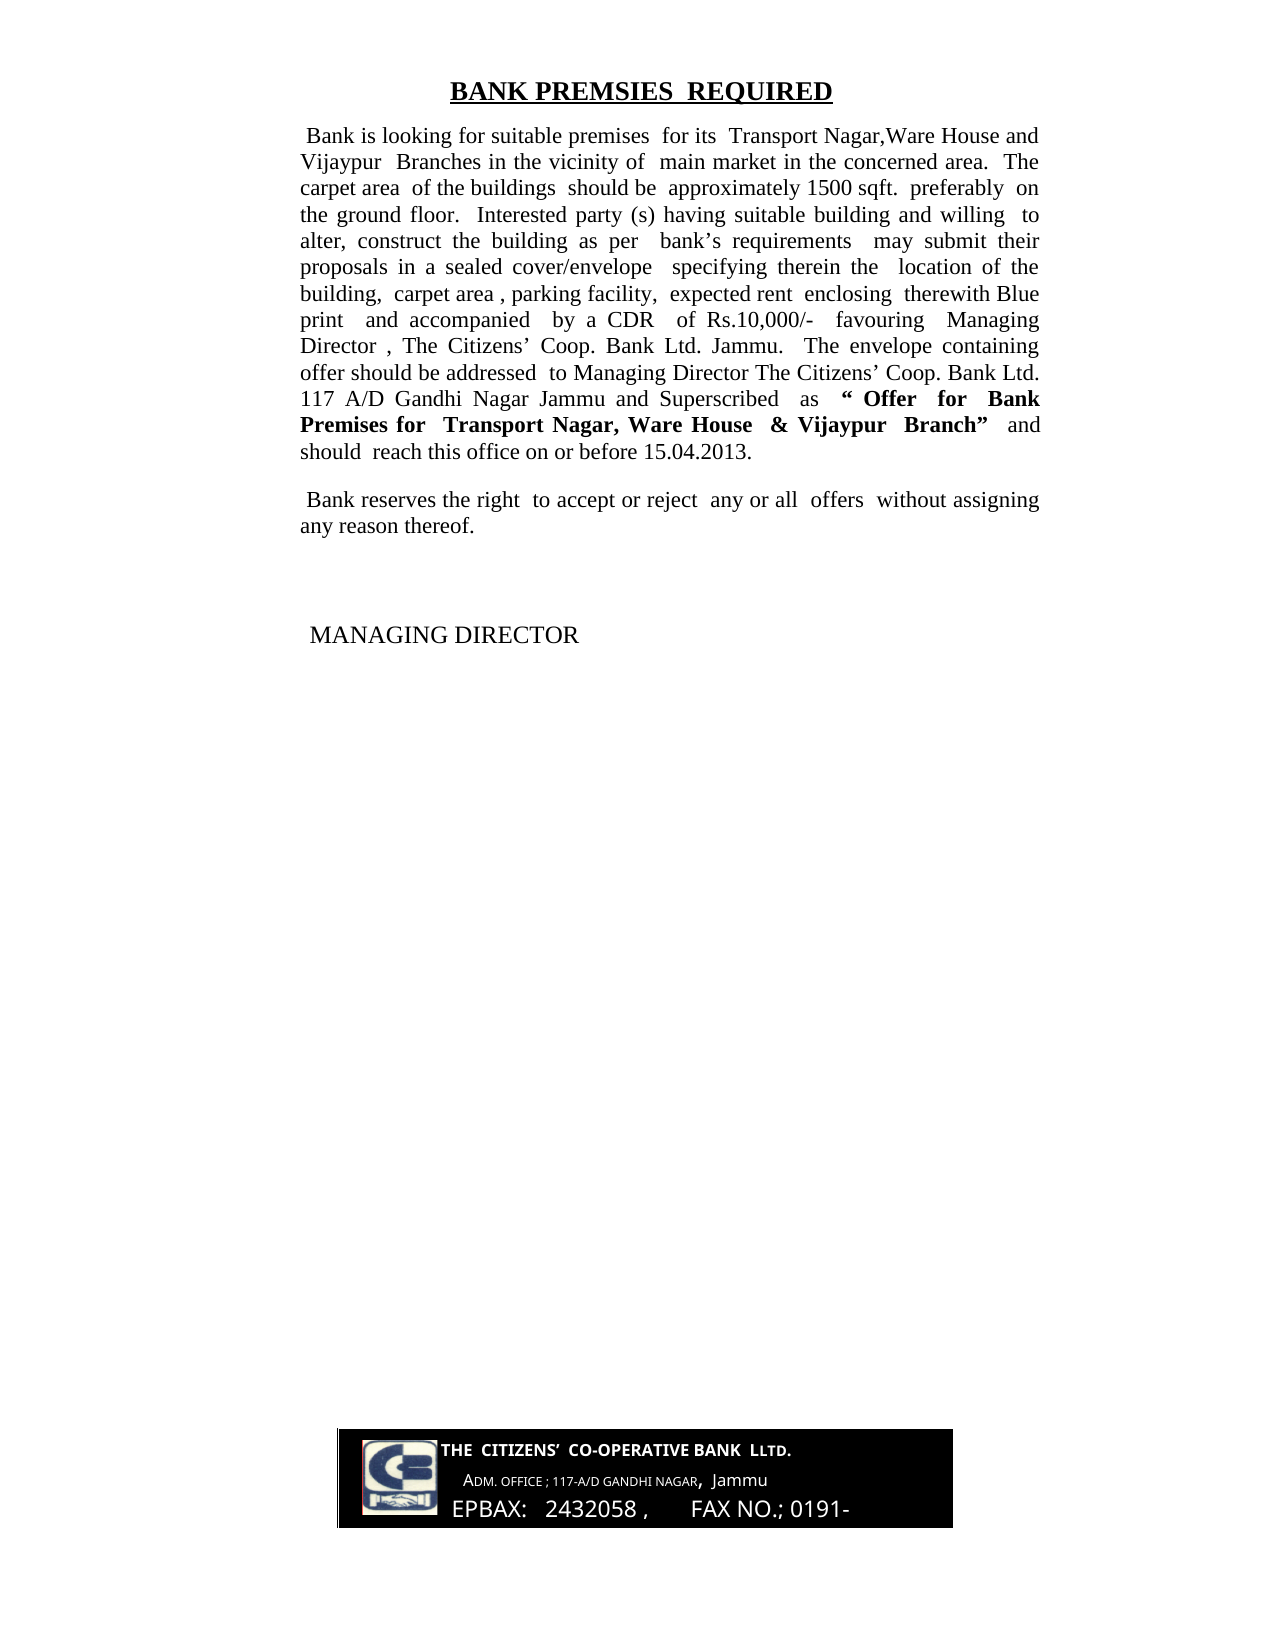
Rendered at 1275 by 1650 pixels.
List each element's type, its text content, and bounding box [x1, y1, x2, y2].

text Bank reserves the right to accept or reject any or all offers without assigning any reason thereof. [300, 486, 1041, 538]
text Bank is looking for suitable premises for its Transport Nagar,Ware House and Vijaypur Branches in the vicinity of main market in the concerned area. The carpet area of the buildings should be approximately 1500 sqft. preferably on the ground floor. Interested party (s) having suitable building and willing to alter, construct the building as per bank’s requirements may submit their proposals in a sealed cover/envelope specifying therein the location of the building, carpet area , parking facility, expected rent enclosing therewith Blue print and accompanied by a CDR of Rs.10,000/- favouring Managing Director , The Citizens’ Coop. Bank Ltd. Jammu. The envelope containing offer should be addressed to Managing Director The Citizens’ Coop. Bank Ltd. 117 A/D Gandhi Nagar Jammu and Superscribed as “ Offer for Bank Premises for Transport Nagar, Ware House & Vijaypur Branch” and should reach this office on or before 15.04.2013. [300, 122, 1041, 464]
text BANK PREMSIES REQUIRED [225, 75, 1209, 106]
text MANAGING DIRECTOR [234, 620, 984, 649]
picture [362, 1440, 438, 1515]
